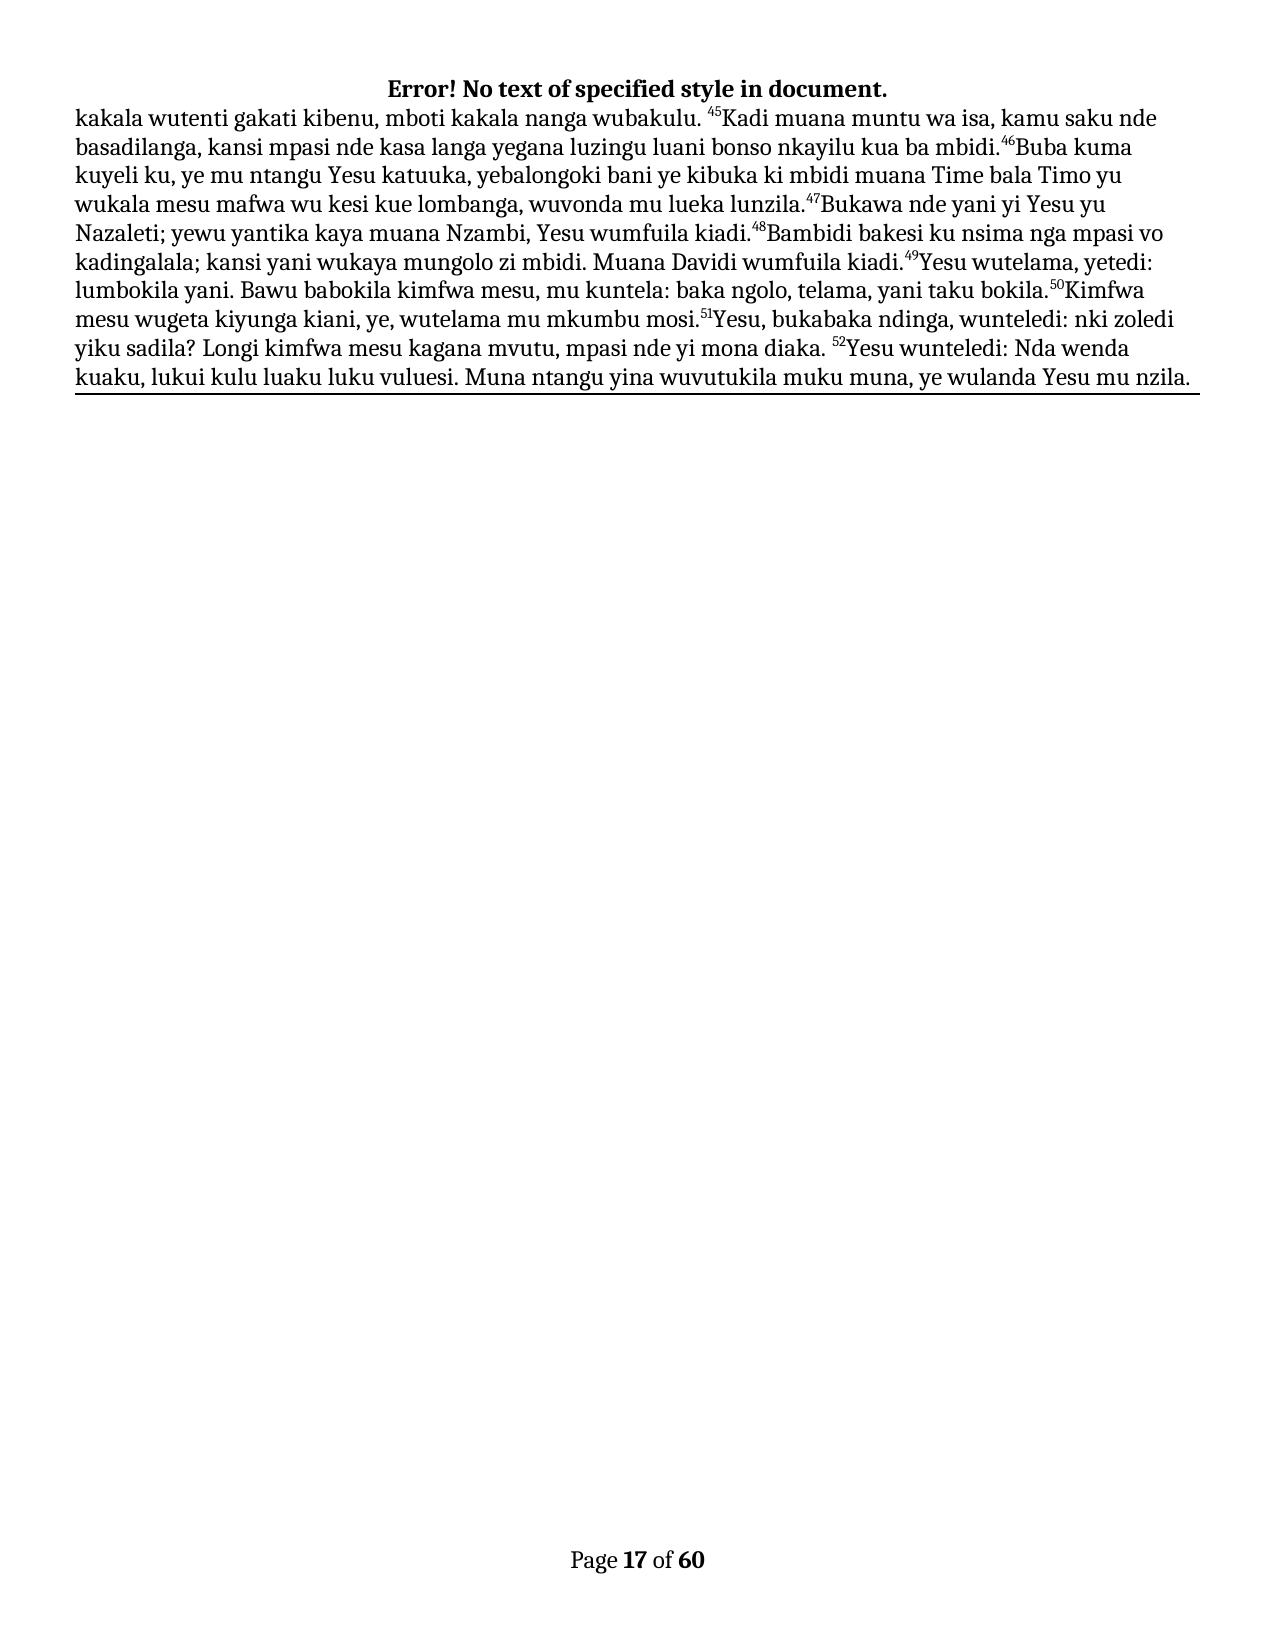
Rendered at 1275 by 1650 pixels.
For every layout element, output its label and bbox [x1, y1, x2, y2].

text [75, 104, 1200, 393]
